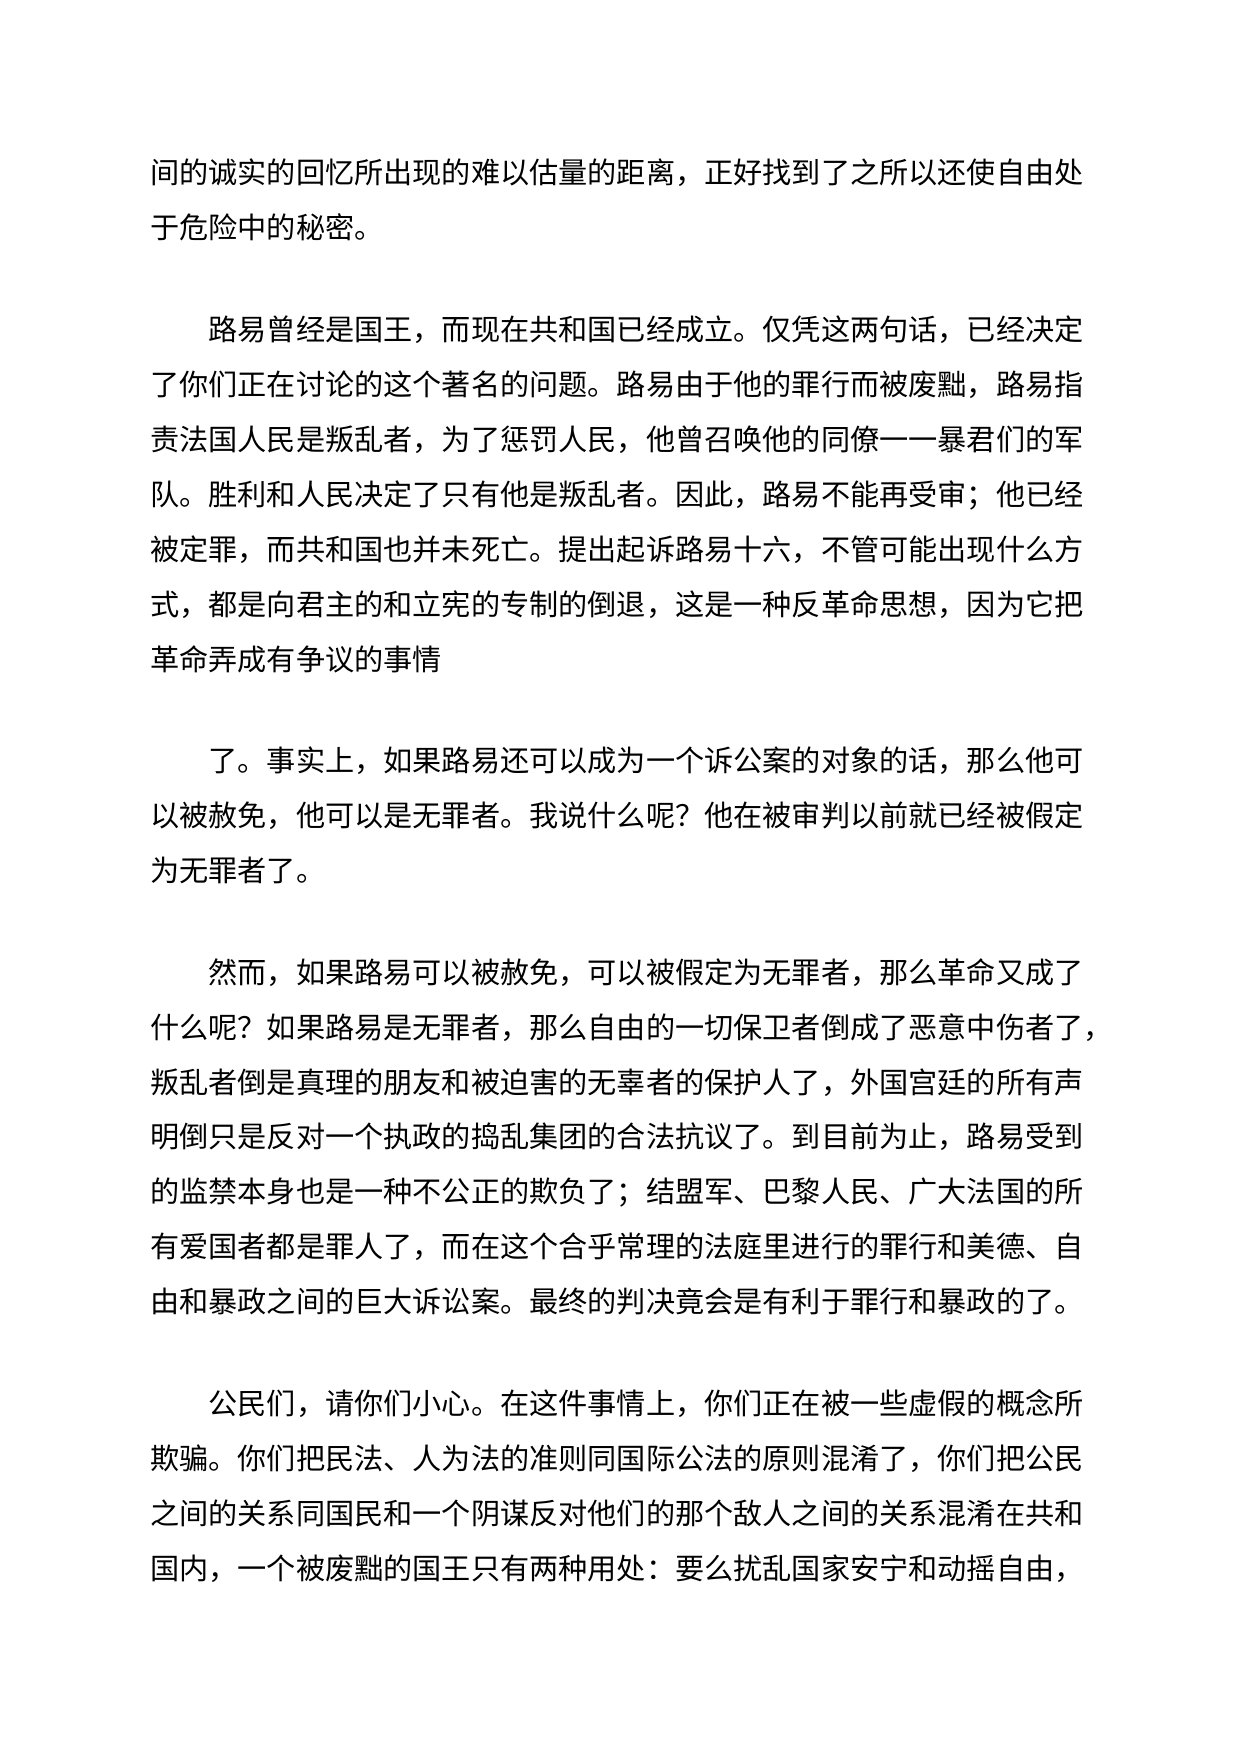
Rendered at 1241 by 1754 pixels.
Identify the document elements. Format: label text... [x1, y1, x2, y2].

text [150, 150, 1090, 247]
text 然而，如果路易可以被赦免，可以被假定为无罪者，那么革命又成了什么呢？如果路易是无罪者，那么自由的一切保卫者倒成了恶意中伤者了，叛乱者倒是真理的朋友和被迫害的无辜者的保护人了，外国宫廷的所有声明倒只是反对一个执政的捣乱集团的合法抗议了。到目前为止，路易受到的监禁本身也是一种不公正的欺负了；结盟军、巴黎人民、广大法国的所有爱国者都是罪人了，而在这个合乎常理的法庭里进行的罪行和美德、自由和暴政之间的巨大诉讼案。最终的判决竟会是有利于罪行和暴政的了。 [150, 949, 1090, 1321]
text 了。事实上，如果路易还可以成为一个诉公案的对象的话，那么他可以被赦免，他可以是无罪者。我说什么呢？他在被审判以前就已经被假定为无罪者了。 [150, 738, 1090, 890]
text 路易曾经是国王，而现在共和国已经成立。仅凭这两句话，已经决定了你们正在讨论的这个著名的问题。路易由于他的罪行而被废黜，路易指责法国人民是叛乱者，为了惩罚人民，他曾召唤他的同僚一一暴君们的军队。胜利和人民决定了只有他是叛乱者。因此，路易不能再受审；他已经被定罪，而共和国也并未死亡。提出起诉路易十六，不管可能出现什么方式，都是向君主的和立宪的专制的倒退，这是一种反革命思想，因为它把革命弄成有争议的事情 [150, 307, 1090, 678]
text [150, 1381, 1090, 1587]
